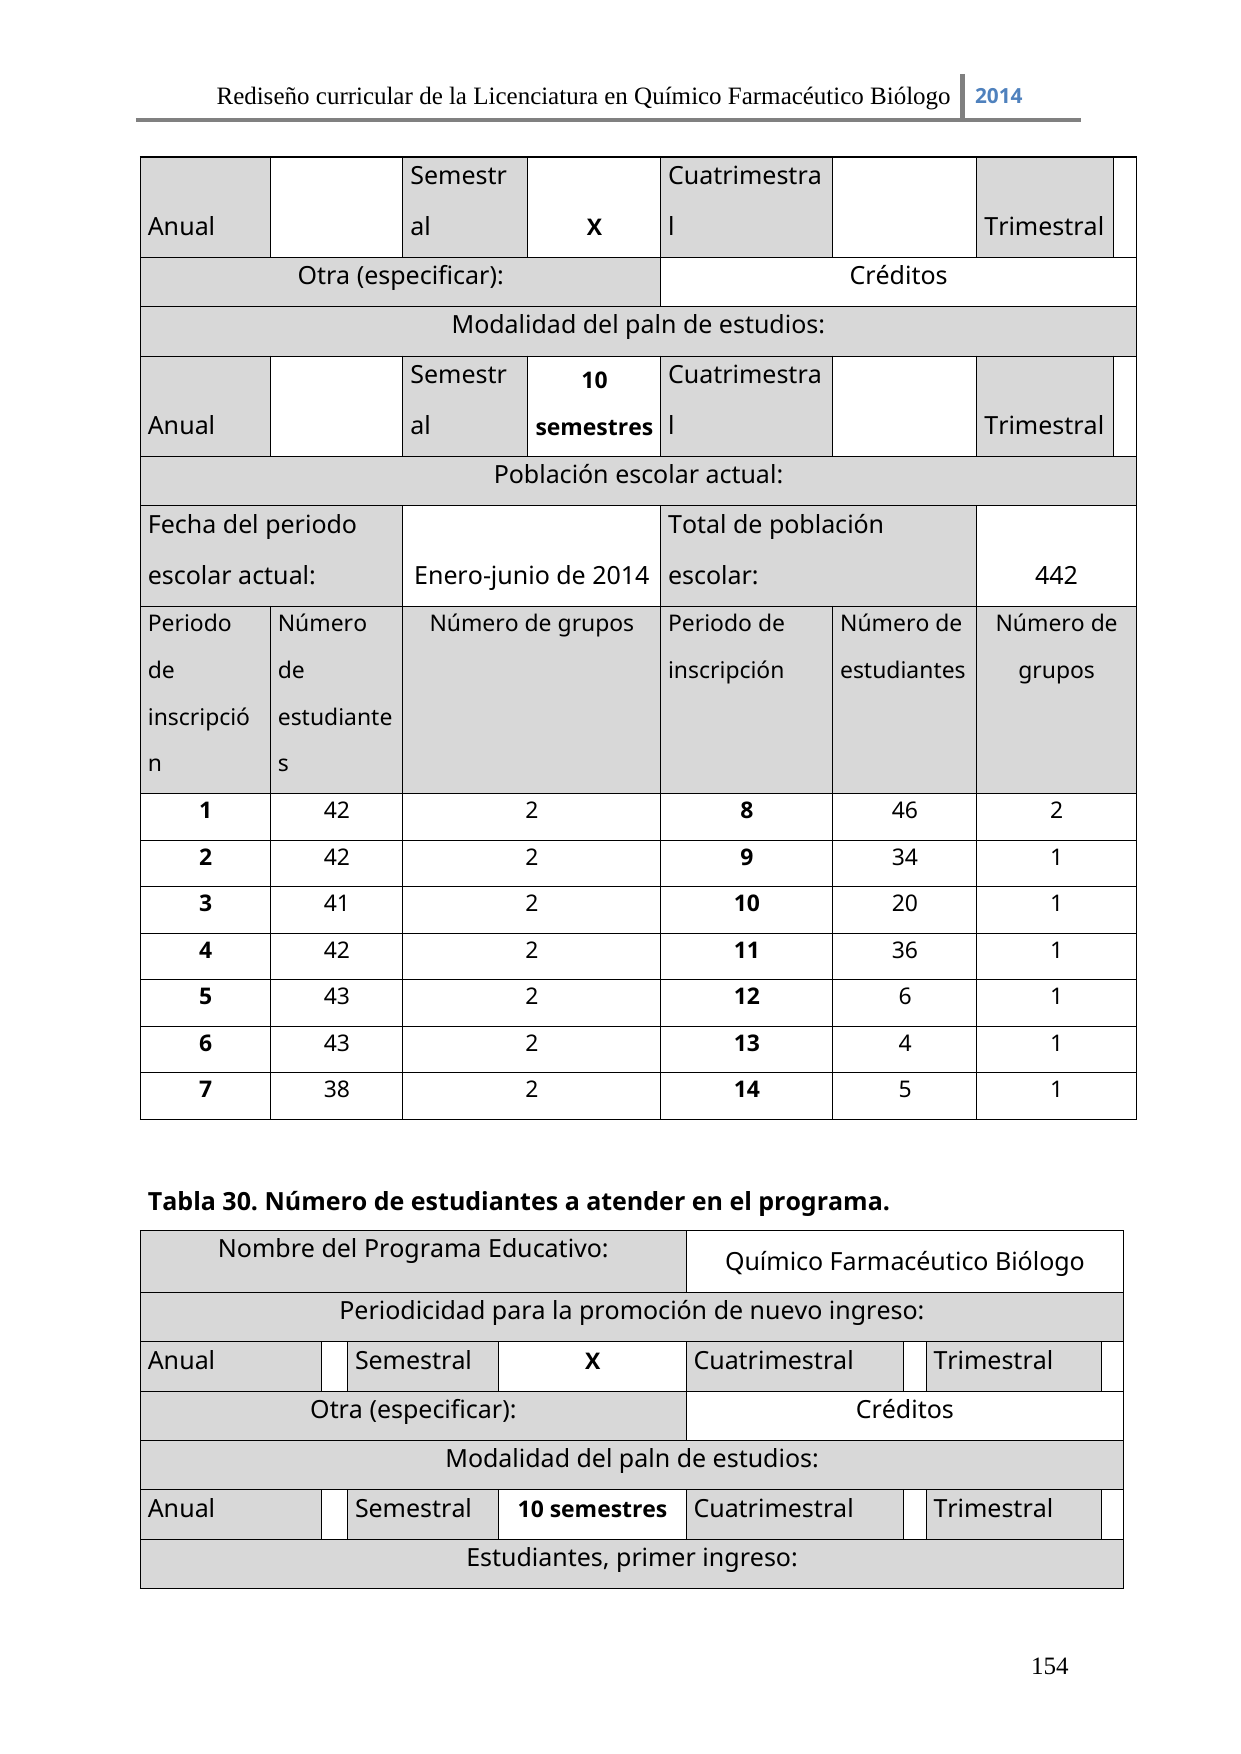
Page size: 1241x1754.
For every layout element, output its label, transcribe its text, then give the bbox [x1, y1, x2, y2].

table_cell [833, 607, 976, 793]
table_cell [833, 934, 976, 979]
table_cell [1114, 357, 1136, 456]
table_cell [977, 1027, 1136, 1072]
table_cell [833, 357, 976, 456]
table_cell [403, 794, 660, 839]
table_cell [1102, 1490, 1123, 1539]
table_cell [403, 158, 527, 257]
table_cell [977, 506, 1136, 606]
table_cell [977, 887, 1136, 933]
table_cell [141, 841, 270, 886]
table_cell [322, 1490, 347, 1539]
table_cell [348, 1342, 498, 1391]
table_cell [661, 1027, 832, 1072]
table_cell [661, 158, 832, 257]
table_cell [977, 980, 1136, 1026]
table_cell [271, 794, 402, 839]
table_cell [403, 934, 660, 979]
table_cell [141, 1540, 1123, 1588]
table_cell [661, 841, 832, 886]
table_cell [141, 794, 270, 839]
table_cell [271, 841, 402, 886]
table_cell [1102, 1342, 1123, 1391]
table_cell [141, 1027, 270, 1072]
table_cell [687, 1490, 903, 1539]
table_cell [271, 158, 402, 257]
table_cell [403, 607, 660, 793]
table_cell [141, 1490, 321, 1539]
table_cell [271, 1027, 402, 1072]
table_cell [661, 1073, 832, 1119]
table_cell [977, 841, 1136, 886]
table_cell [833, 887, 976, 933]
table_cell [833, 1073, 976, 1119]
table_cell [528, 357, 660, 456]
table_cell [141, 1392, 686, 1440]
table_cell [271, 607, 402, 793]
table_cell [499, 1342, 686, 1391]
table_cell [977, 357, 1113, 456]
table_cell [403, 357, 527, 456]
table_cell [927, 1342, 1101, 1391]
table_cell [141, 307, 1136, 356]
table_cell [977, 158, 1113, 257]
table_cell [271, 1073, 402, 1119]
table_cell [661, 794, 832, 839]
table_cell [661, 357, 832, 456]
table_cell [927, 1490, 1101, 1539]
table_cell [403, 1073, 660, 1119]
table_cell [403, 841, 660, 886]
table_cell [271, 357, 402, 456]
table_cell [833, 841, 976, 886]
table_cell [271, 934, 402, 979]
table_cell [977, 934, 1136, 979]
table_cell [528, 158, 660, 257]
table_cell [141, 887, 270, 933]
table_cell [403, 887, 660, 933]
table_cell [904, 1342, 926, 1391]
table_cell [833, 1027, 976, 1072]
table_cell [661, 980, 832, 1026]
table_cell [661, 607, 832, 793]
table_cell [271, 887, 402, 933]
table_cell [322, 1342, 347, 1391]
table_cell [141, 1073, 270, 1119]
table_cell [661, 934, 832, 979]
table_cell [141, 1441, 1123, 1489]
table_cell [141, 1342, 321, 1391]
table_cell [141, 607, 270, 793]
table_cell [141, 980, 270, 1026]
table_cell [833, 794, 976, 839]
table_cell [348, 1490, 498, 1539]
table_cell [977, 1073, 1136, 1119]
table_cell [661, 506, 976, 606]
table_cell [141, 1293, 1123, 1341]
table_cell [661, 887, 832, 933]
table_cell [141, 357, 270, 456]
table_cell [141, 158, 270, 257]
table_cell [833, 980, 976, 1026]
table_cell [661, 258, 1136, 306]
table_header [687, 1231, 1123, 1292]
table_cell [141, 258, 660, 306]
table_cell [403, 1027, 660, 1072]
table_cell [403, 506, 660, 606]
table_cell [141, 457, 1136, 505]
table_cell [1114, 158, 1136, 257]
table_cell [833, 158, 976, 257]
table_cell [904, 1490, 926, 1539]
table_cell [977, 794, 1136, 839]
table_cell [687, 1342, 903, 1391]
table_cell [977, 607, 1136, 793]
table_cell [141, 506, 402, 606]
text Tabla 30. Número de estudiantes a atender en el programa. [148, 1183, 1092, 1217]
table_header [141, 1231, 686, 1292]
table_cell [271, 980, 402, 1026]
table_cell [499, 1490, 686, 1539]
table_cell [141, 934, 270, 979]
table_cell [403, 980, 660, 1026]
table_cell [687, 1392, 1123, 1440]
